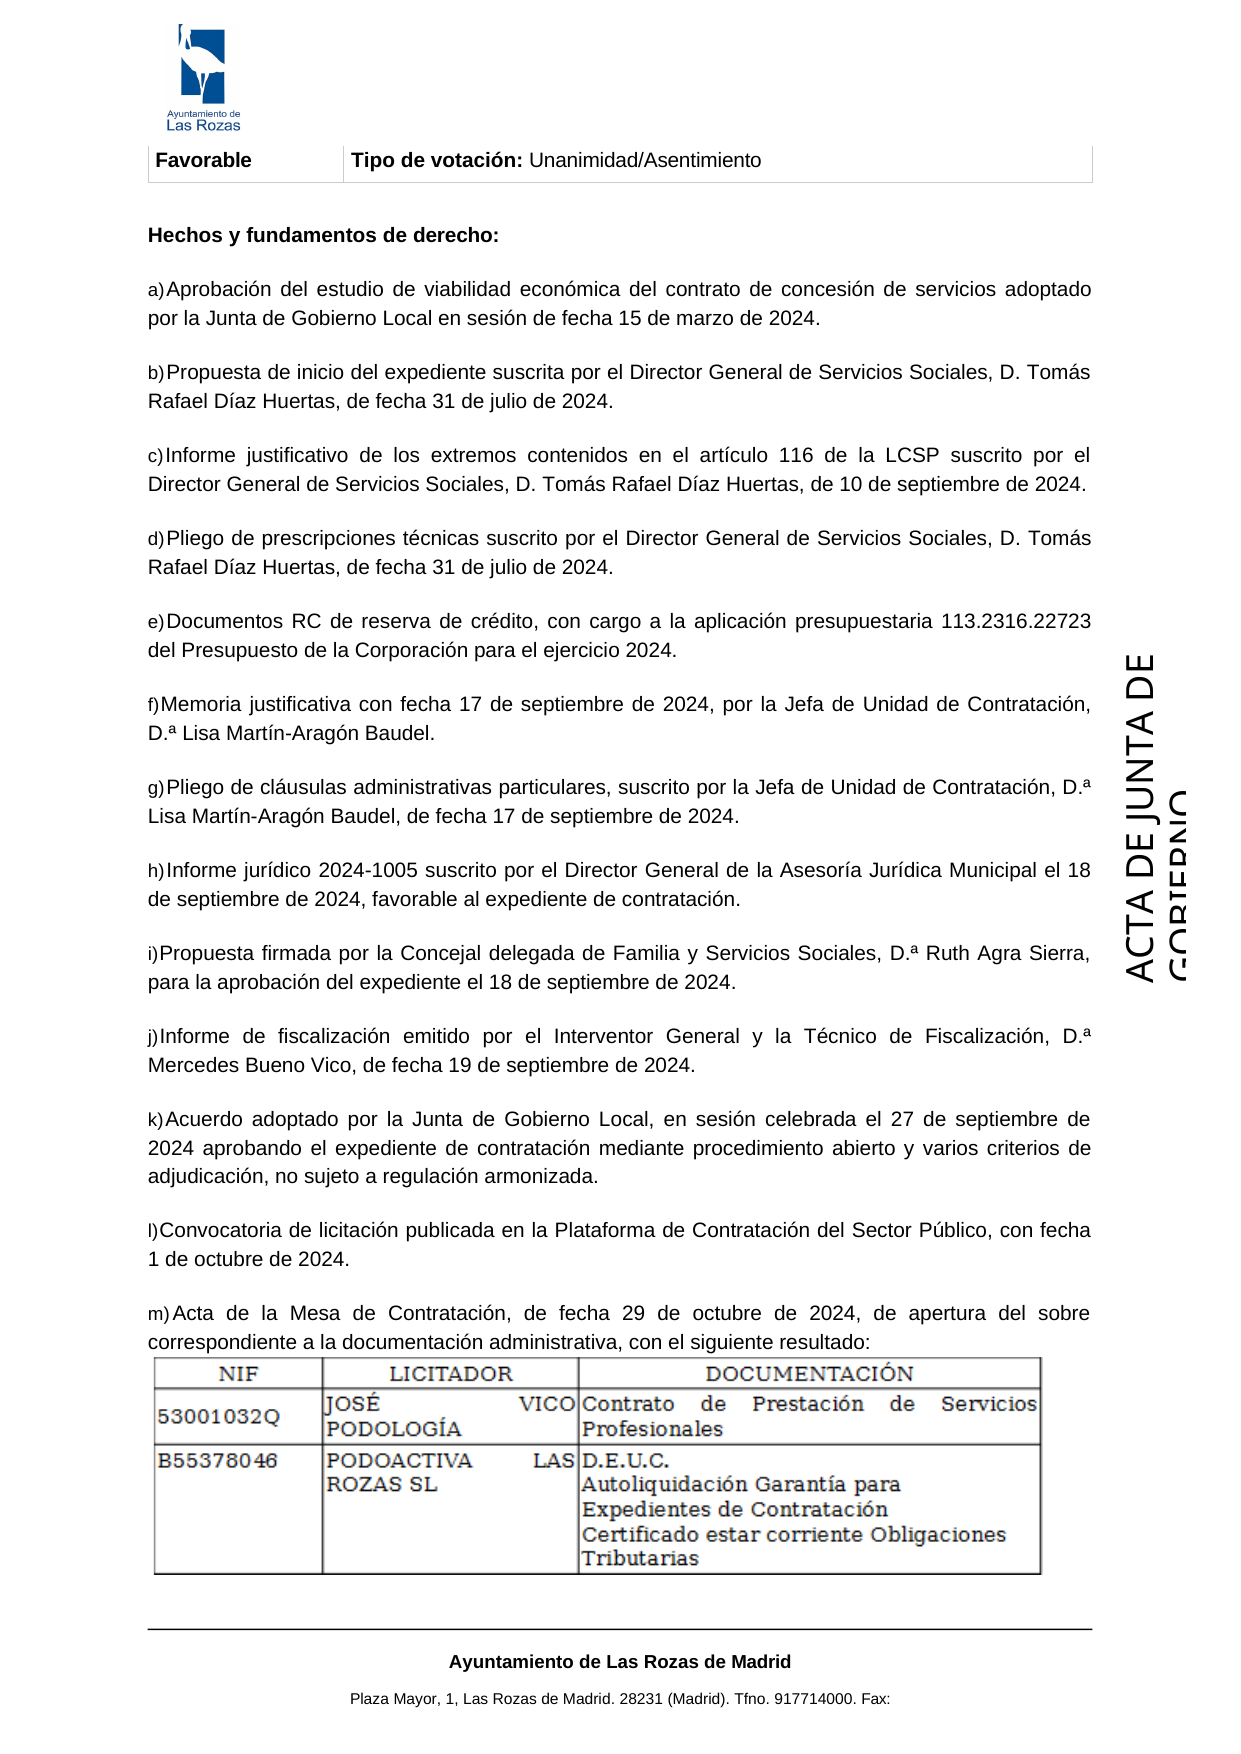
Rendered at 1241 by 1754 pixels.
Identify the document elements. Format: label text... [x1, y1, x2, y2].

list Propuesta firmada por la Concejal delegada de Familia y Servicios Sociales, D.ª Ruth Agra Sierra, para la aprobación del expediente el 18 de septiembre de 2024. [148, 941, 1093, 993]
list Informe jurídico 2024-1005 suscrito por el Director General de la Asesoría Jurídica Municipal el 18 de septiembre de 2024, favorable al expediente de contratación. [148, 858, 1093, 911]
list Acuerdo adoptado por la Junta de Gobierno Local, en sesión celebrada el 27 de septiembre de 2024 aprobando el expediente de contratación mediante procedimiento abierto y varios criterios de adjudicación, no sujeto a regulación armonizada. [148, 1106, 1093, 1188]
list Informe de fiscalización emitido por el Interventor General y la Técnico de Fiscalización, D.ª Mercedes Bueno Vico, de fecha 19 de septiembre de 2024. [148, 1023, 1093, 1076]
list Pliego de prescripciones técnicas suscrito por el Director General de Servicios Sociales, D. Tomás Rafael Díaz Huertas, de fecha 31 de julio de 2024. [148, 526, 1093, 579]
list Propuesta de inicio del expediente suscrita por el Director General de Servicios Sociales, D. Tomás Rafael Díaz Huertas, de fecha 31 de julio de 2024. [148, 360, 1093, 413]
list Acta de la Mesa de Contratación, de fecha 29 de octubre de 2024, de apertura del sobre correspondiente a la documentación administrativa, con el siguiente resultado: [148, 1301, 1093, 1354]
subtitle Hechos y fundamentos de derecho: [148, 223, 1105, 247]
list Documentos RC de reserva de crédito, con cargo a la aplicación presupuestaria 113.2316.22723 del Presupuesto de la Corporación para el ejercicio 2024. [148, 609, 1093, 662]
table_header Tipo de votación: Unanimidad/Asentimiento [344, 146, 1092, 182]
list Informe justificativo de los extremos contenidos en el artículo 116 de la LCSP suscrito por el Director General de Servicios Sociales, D. Tomás Rafael Díaz Huertas, de 10 de septiembre de 2024. [148, 443, 1093, 496]
list Memoria justificativa con fecha 17 de septiembre de 2024, por la Jefa de Unidad de Contratación, D.ª Lisa Martín-Aragón Baudel. [148, 692, 1093, 745]
picture [153, 1357, 1043, 1575]
table_header Favorable [149, 146, 343, 182]
list Aprobación del estudio de viabilidad económica del contrato de concesión de servicios adoptado por la Junta de Gobierno Local en sesión de fecha 15 de marzo de 2024. [148, 277, 1093, 330]
picture [165, 23, 242, 132]
list Convocatoria de licitación publicada en la Plataforma de Contratación del Sector Público, con fecha 1 de octubre de 2024. [148, 1218, 1093, 1271]
list Pliego de cláusulas administrativas particulares, suscrito por la Jefa de Unidad de Contratación, D.ª Lisa Martín-Aragón Baudel, de fecha 17 de septiembre de 2024. [148, 775, 1093, 828]
